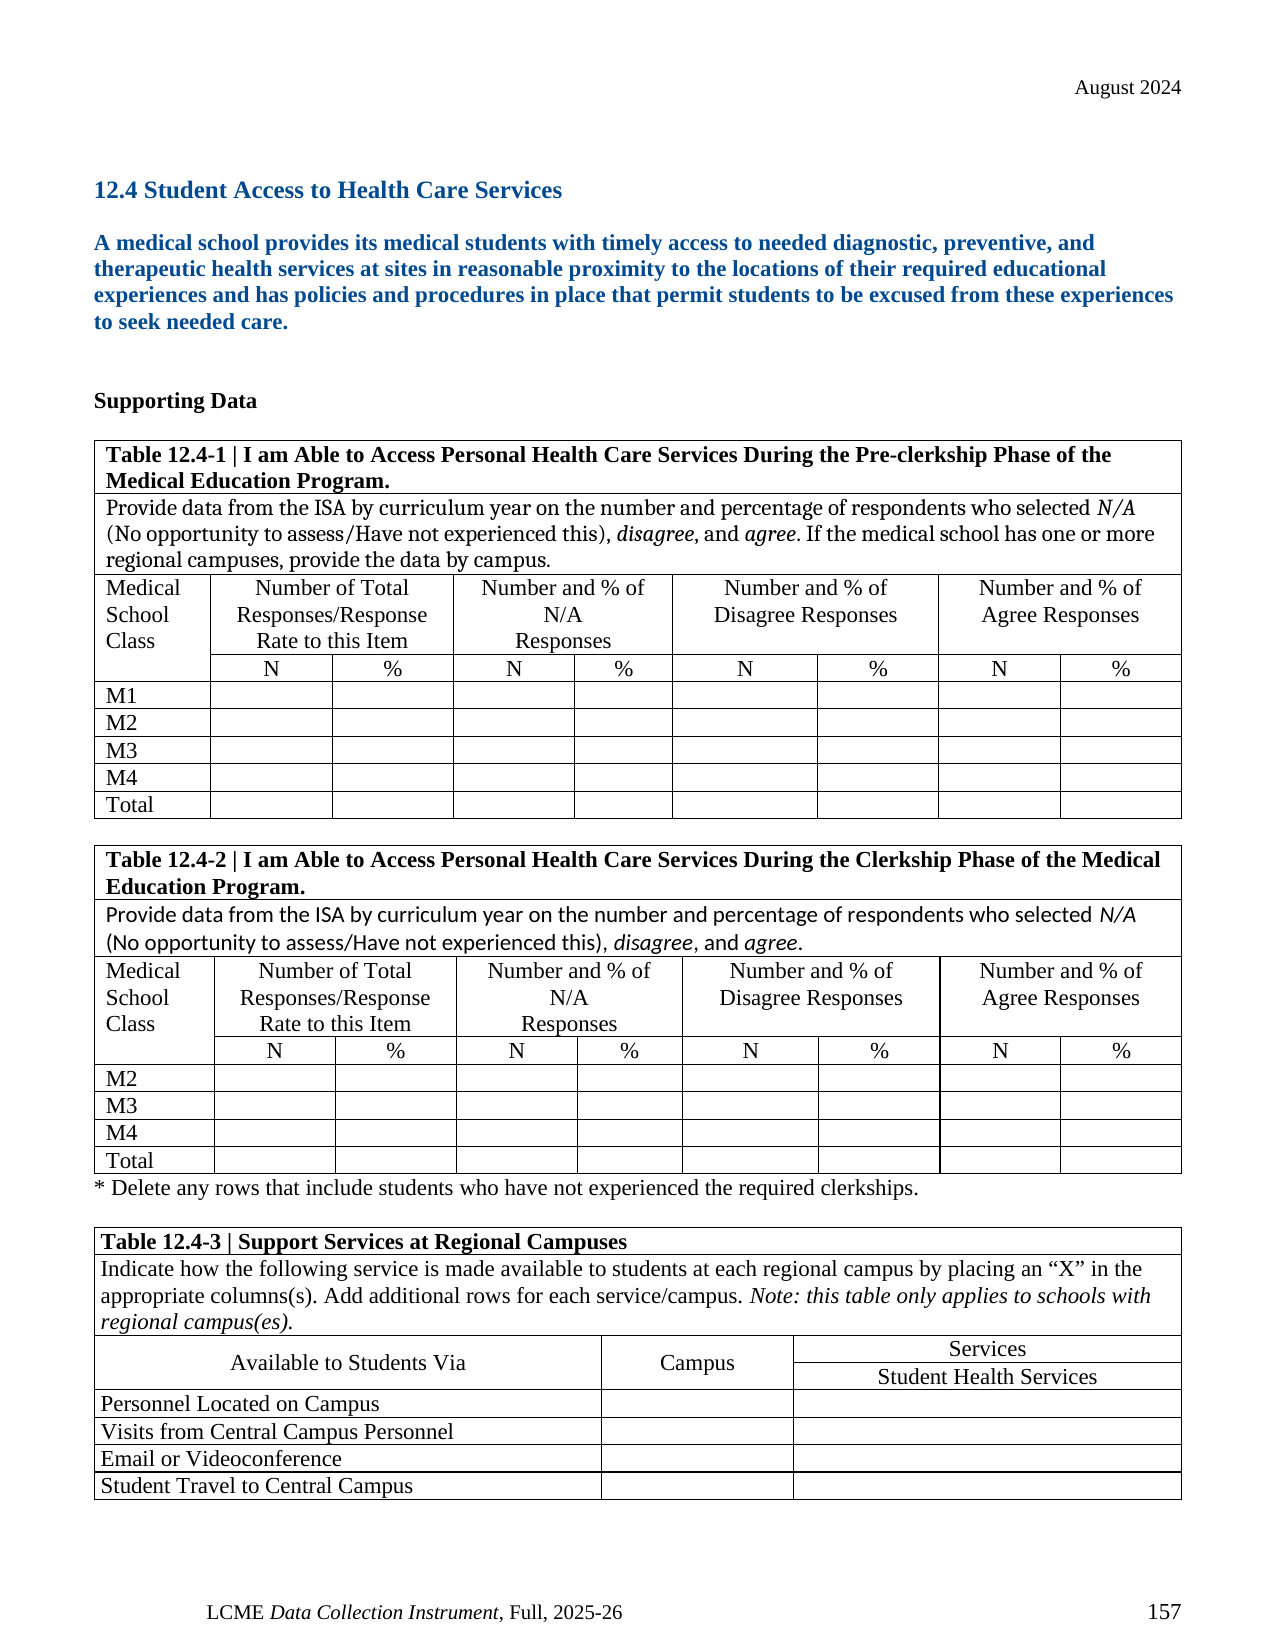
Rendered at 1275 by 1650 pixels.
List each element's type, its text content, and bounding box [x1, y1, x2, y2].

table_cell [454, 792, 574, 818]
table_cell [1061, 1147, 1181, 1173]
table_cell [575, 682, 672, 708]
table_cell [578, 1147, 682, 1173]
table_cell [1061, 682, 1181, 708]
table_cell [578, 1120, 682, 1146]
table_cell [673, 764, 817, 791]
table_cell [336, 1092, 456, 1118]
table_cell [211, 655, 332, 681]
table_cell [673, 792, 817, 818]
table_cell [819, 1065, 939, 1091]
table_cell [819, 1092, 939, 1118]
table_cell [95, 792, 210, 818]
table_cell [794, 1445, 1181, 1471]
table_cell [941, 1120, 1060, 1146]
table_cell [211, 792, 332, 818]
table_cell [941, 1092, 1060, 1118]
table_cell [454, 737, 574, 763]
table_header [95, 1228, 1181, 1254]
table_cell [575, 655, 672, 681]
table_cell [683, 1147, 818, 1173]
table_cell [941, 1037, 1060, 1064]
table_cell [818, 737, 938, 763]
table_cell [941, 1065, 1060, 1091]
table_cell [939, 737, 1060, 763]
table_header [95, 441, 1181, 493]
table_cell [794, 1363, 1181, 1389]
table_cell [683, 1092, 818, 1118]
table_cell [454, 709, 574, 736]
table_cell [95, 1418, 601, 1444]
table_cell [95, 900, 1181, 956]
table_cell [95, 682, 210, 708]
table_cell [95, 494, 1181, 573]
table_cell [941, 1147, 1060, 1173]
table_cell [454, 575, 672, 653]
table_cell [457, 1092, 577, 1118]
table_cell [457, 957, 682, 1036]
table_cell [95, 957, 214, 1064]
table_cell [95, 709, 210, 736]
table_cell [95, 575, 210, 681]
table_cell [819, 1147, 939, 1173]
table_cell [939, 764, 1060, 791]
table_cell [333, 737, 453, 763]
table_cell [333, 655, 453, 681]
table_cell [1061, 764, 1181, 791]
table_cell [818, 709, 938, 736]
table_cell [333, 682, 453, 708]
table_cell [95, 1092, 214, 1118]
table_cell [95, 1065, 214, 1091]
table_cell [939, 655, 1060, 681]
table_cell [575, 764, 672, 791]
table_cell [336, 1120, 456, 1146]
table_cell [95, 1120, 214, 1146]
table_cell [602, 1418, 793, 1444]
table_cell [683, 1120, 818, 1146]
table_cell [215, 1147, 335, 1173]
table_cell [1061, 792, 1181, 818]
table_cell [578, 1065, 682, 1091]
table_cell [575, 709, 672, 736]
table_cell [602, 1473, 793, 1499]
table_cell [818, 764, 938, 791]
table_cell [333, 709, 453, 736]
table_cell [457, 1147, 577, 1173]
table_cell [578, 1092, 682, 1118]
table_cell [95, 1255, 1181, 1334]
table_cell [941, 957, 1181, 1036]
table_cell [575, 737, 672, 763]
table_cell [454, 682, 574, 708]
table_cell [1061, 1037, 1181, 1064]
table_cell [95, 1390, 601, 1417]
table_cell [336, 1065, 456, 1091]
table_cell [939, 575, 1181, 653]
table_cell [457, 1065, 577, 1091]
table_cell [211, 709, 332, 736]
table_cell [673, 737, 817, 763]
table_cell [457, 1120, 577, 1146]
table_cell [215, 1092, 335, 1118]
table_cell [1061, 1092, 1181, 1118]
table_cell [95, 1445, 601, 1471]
subtitle 12.4 Student Access to Health Care Services [94, 175, 1181, 204]
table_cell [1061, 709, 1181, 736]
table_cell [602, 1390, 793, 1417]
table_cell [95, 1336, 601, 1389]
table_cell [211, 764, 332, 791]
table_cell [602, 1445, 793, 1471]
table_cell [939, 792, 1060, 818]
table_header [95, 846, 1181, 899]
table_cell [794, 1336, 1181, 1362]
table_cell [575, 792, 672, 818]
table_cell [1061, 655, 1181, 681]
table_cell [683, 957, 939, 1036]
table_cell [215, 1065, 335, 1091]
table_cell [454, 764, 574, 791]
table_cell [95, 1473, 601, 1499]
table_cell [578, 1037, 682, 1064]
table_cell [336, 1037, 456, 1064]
text A medical school provides its medical students with timely access to needed diagnostic, preventive, and therapeutic health services at sites in reasonable proximity to the locations of their required educational experiences and has policies and procedures in place that permit students to be excused from these experiences to seek needed care. [94, 229, 1181, 334]
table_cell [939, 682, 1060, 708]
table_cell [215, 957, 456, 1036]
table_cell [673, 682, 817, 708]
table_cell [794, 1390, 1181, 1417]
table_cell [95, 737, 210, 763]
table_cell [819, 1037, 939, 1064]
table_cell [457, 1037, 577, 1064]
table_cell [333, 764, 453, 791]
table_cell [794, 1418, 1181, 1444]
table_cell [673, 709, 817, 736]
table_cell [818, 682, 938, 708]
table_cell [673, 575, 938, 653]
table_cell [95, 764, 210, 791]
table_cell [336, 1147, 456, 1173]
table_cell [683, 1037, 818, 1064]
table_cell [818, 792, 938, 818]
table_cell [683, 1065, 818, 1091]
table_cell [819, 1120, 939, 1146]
text * Delete any rows that include students who have not experienced the required clerkships. [94, 1174, 1181, 1201]
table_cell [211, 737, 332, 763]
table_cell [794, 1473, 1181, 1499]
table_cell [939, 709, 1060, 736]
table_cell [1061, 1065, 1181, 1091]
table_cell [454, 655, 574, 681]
subtitle Supporting Data [94, 387, 1181, 413]
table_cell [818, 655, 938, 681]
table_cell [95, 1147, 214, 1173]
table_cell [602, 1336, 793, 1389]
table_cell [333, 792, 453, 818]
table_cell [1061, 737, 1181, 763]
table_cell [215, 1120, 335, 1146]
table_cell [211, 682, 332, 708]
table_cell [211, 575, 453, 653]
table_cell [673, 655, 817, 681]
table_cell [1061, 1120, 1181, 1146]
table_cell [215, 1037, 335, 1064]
